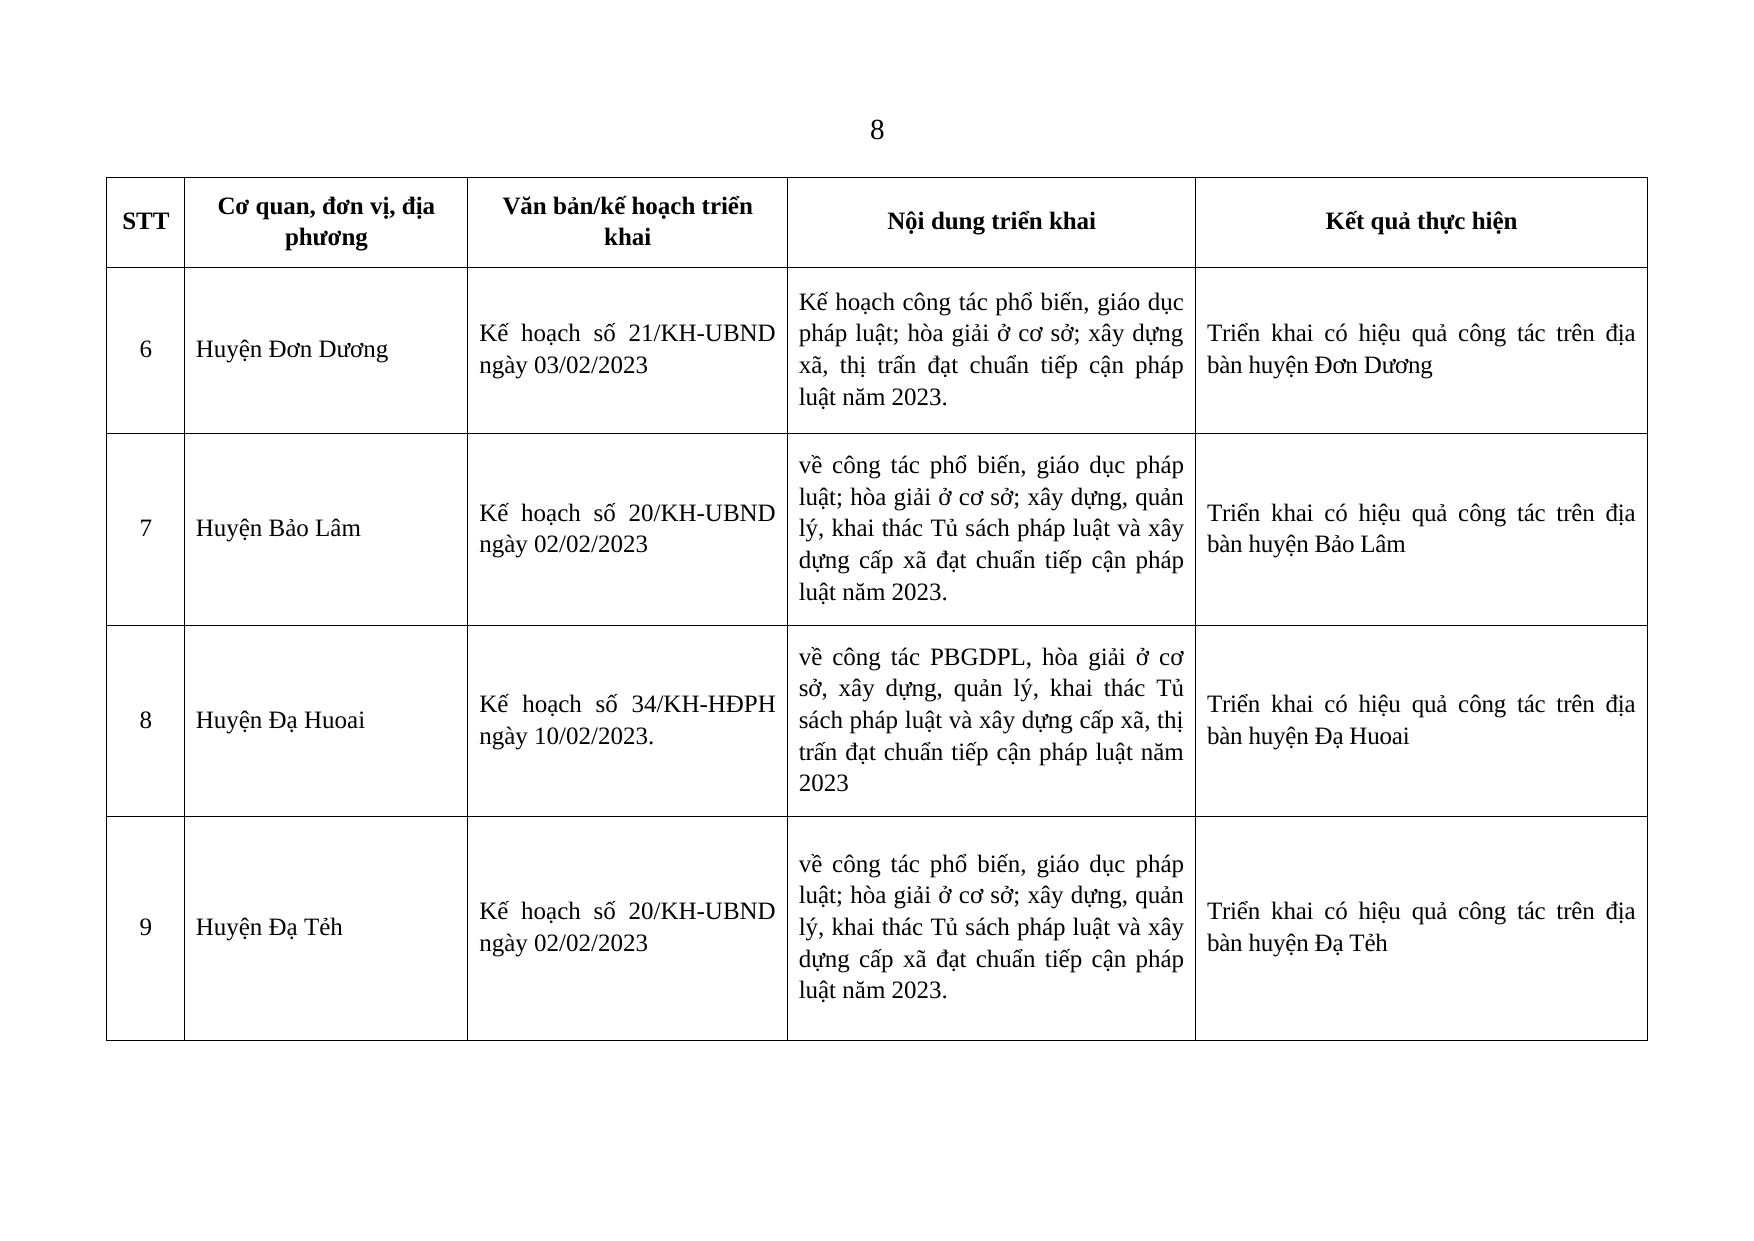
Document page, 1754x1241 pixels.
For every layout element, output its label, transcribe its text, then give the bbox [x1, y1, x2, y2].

table_cell Kế hoạch số 34/KH-HĐPH ngày 10/02/2023. [468, 626, 787, 816]
table_cell Triển khai có hiệu quả công tác trên địa bàn huyện Đơn Dương [1196, 268, 1647, 433]
table_cell Kế hoạch số 20/KH-UBND ngày 02/02/2023 [468, 817, 787, 1039]
table_cell Huyện Đạ Huoai [185, 626, 467, 816]
table_header STT [107, 178, 184, 267]
table_cell về công tác PBGDPL, hòa giải ở cơ sở, xây dựng, quản lý, khai thác Tủ sách pháp luật và xây dựng cấp xã, thị trấn đạt chuẩn tiếp cận pháp luật năm 2023 [788, 626, 1195, 816]
table_cell 8 [107, 626, 184, 816]
table_cell về công tác phổ biến, giáo dục pháp luật; hòa giải ở cơ sở; xây dựng, quản lý, khai thác Tủ sách pháp luật và xây dựng cấp xã đạt chuẩn tiếp cận pháp luật năm 2023. [788, 817, 1195, 1039]
table_cell Triển khai có hiệu quả công tác trên địa bàn huyện Đạ Tẻh [1196, 817, 1647, 1039]
table_cell Huyện Đạ Tẻh [185, 817, 467, 1039]
table_cell 9 [107, 817, 184, 1039]
table_cell Kế hoạch số 21/KH-UBND ngày 03/02/2023 [468, 268, 787, 433]
table_cell Kế hoạch công tác phổ biến, giáo dục pháp luật; hòa giải ở cơ sở; xây dựng xã, thị trấn đạt chuẩn tiếp cận pháp luật năm 2023. [788, 268, 1195, 433]
table_header Nội dung triển khai [788, 178, 1195, 267]
table_header Văn bản/kế hoạch triển khai [468, 178, 787, 267]
table_cell 7 [107, 434, 184, 625]
table_cell 6 [107, 268, 184, 433]
table_cell về công tác phổ biến, giáo dục pháp luật; hòa giải ở cơ sở; xây dựng, quản lý, khai thác Tủ sách pháp luật và xây dựng cấp xã đạt chuẩn tiếp cận pháp luật năm 2023. [788, 434, 1195, 625]
table_header Cơ quan, đơn vị, địa phương [185, 178, 467, 267]
table_cell Huyện Bảo Lâm [185, 434, 467, 625]
table_cell Kế hoạch số 20/KH-UBND ngày 02/02/2023 [468, 434, 787, 625]
table_header Kết quả thực hiện [1196, 178, 1647, 267]
table_cell Huyện Đơn Dương [185, 268, 467, 433]
table_cell Triển khai có hiệu quả công tác trên địa bàn huyện Đạ Huoai [1196, 626, 1647, 816]
table_cell Triển khai có hiệu quả công tác trên địa bàn huyện Bảo Lâm [1196, 434, 1647, 625]
